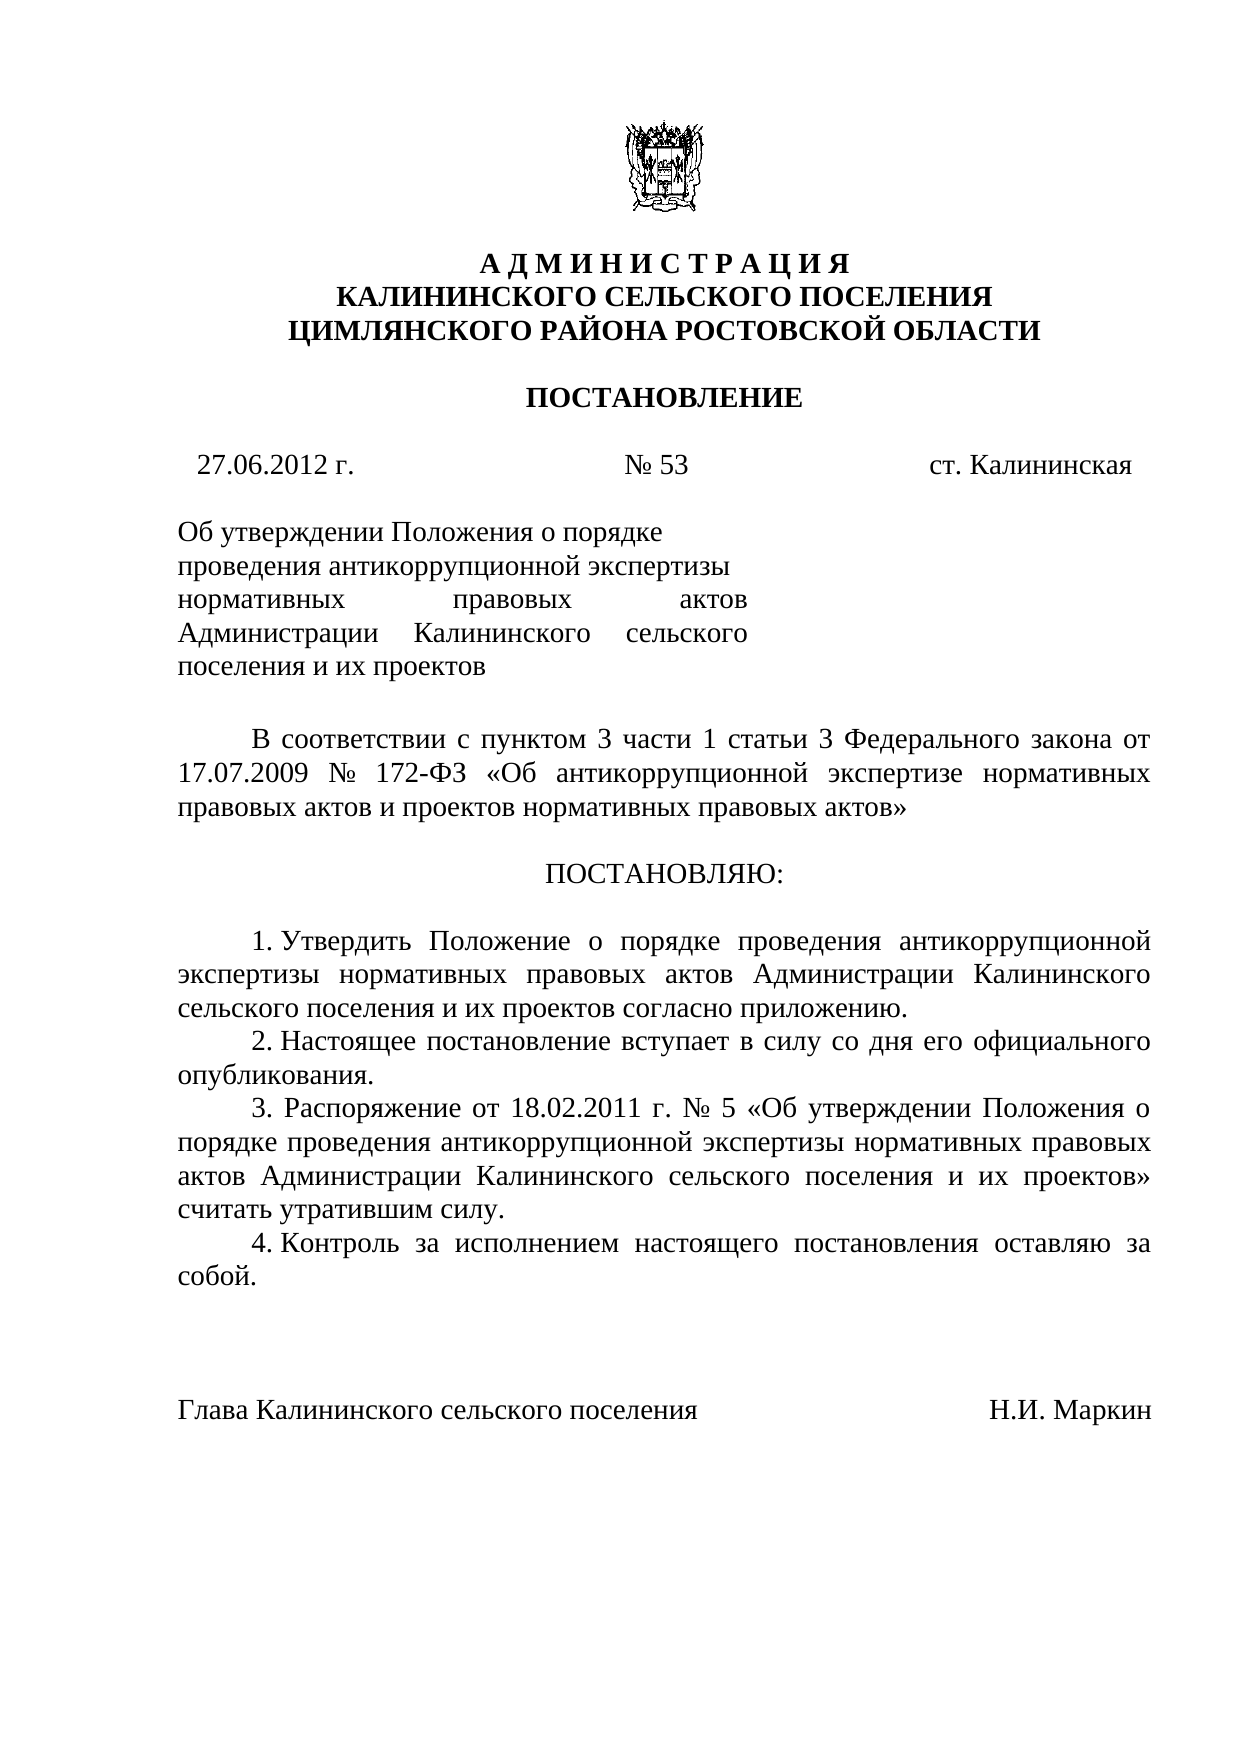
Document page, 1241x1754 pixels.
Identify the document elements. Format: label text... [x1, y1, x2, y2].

text В соответствии с пунктом 3 части 1 статьи 3 Федерального закона от 17.07.2009 № 172-ФЗ «Об антикоррупционной экспертизе нормативных правовых актов и проектов нормативных правовых актов» [177, 722, 1152, 822]
text 1. Утвердить Положение о порядке проведения антикоррупционной экспертизы нормативных правовых актов Администрации Калининского сельского поселения и их проектов согласно приложению. [177, 923, 1152, 1023]
picture [624, 118, 705, 213]
text КАЛИНИНСКОГО СЕЛЬСКОГО ПОСЕЛЕНИЯ [177, 279, 1152, 313]
text ЦИМЛЯНСКОГО РАЙОНА РОСТОВСКОЙ ОБЛАСТИ [177, 313, 1152, 346]
text 27.06.2012 г. № 53 ст. Калининская [177, 447, 1152, 481]
text 4. Контроль за исполнением настоящего постановления оставляю за собой. [177, 1225, 1152, 1292]
text 3. Распоряжение от 18.02.2011 г. № 5 «Об утверждении Положения о порядке проведения антикоррупционной экспертизы нормативных правовых актов Администрации Калининского сельского поселения и их проектов» считать утратившим силу. [177, 1091, 1152, 1225]
text ПОСТАНОВЛЕНИЕ [177, 380, 1152, 413]
text ПОСТАНОВЛЯЮ: [177, 856, 1152, 889]
table_header Об утверждении Положения о порядке проведения антикоррупционной экспертизы нормативных правовых актов Администрации Калининского сельского поселения и их проектов [166, 514, 759, 688]
table_header Н.И. Маркин [715, 1393, 1163, 1426]
text 2. Настоящее постановление вступает в силу со дня его официального опубликования. [177, 1023, 1152, 1091]
table_header Глава Калининского сельского поселения [166, 1393, 715, 1426]
text А Д М И Н И С Т Р А Ц И Я [177, 246, 1152, 279]
